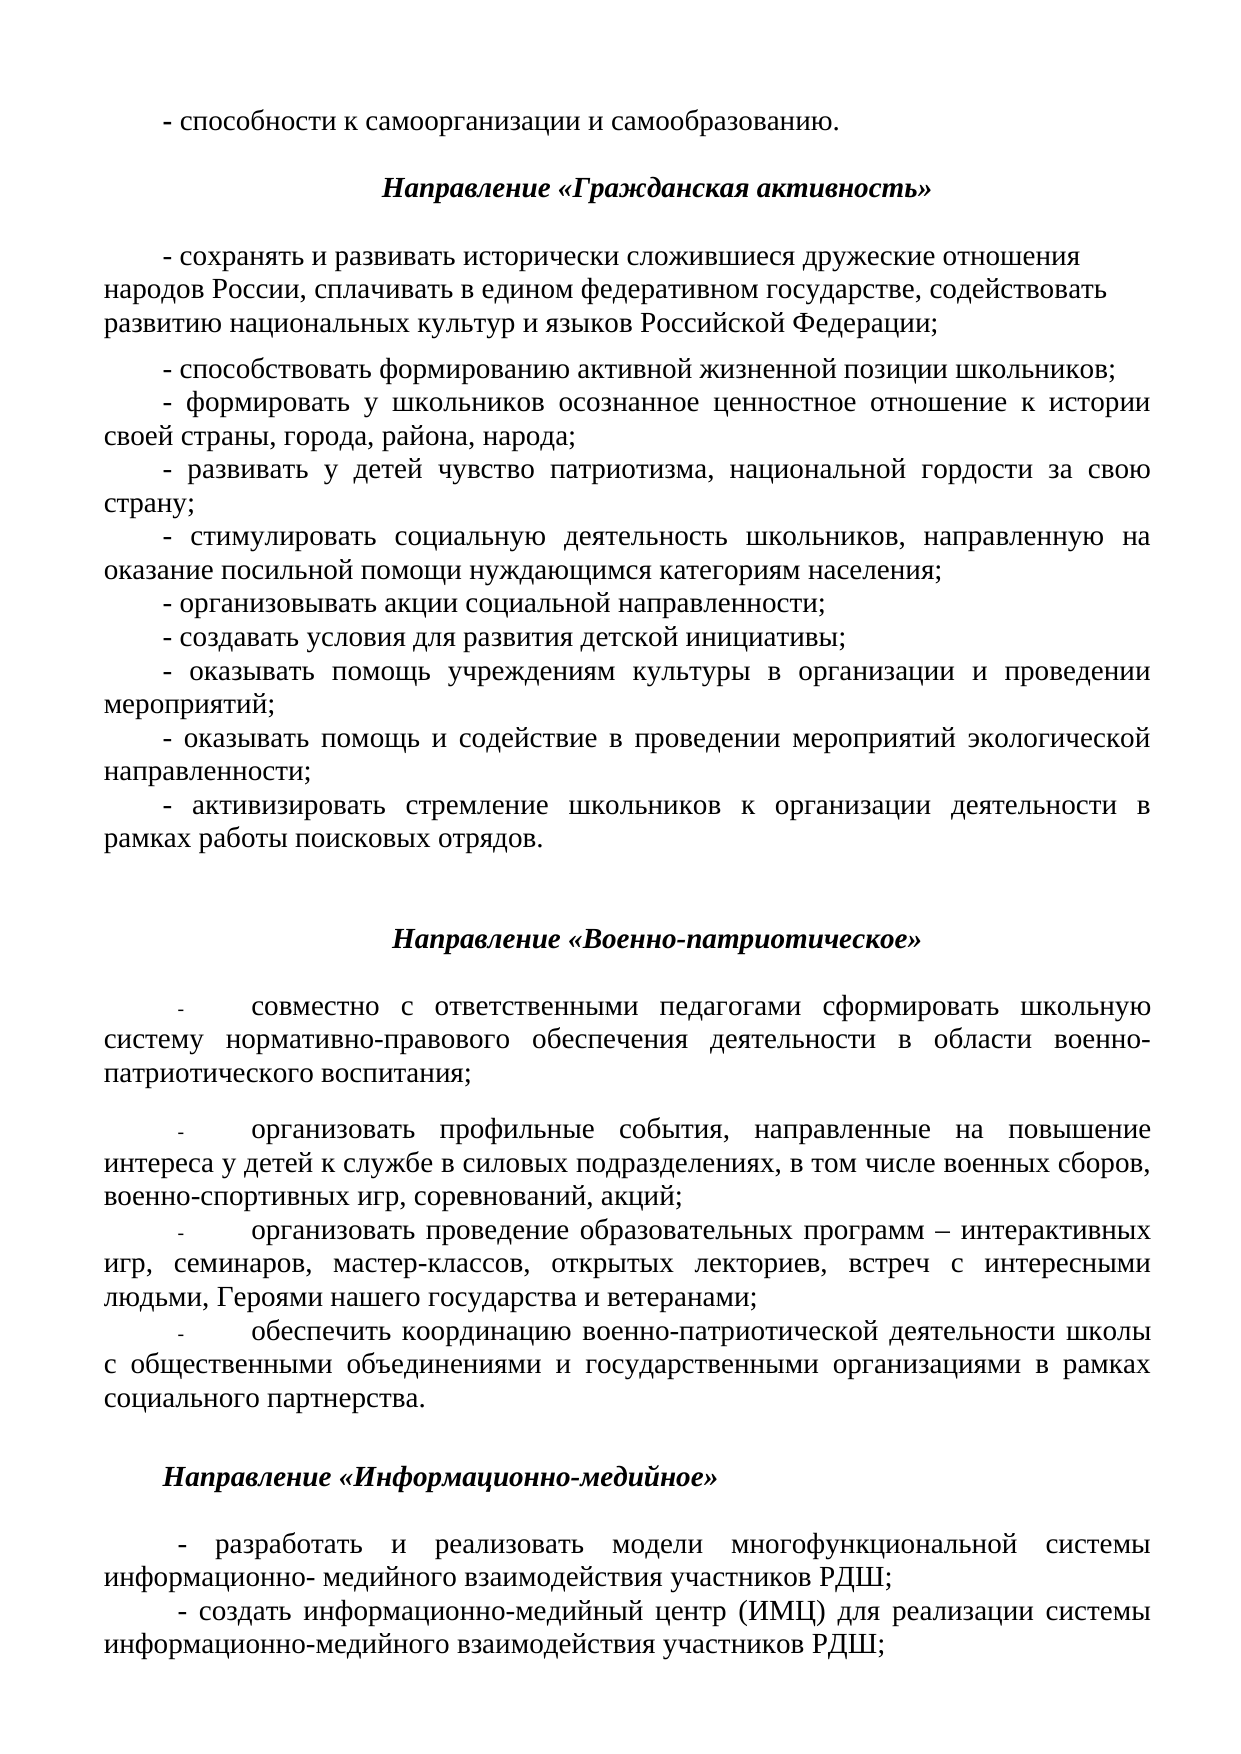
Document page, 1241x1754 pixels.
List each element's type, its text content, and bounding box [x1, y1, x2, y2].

list организовать проведение образовательных программ – интерактивных игр, семинаров, мастер-классов, открытых лекториев, встреч с интересными людьми, Героями нашего государства и ветеранами; [103, 1212, 1152, 1313]
text - создать информационно-медийный центр (ИМЦ) для реализации системы информационно-медийного взаимодействия участников РДШ; [103, 1593, 1152, 1660]
text - способствовать формированию активной жизненной позиции школьников; [103, 351, 1152, 384]
text Направление «Военно-патриотическое» [103, 921, 1152, 954]
list совместно с ответственными педагогами сформировать школьную систему нормативно-правового обеспечения деятельности в области военно-патриотического воспитания; [103, 988, 1152, 1089]
list организовать профильные события, направленные на повышение интереса у детей к службе в силовых подразделениях, в том числе военных сборов, военно-спортивных игр, соревнований, акций; [103, 1111, 1152, 1212]
text - оказывать помощь учреждениям культуры в организации и проведении мероприятий; [103, 653, 1152, 720]
text - формировать у школьников осознанное ценностное отношение к истории своей страны, города, района, народа; [103, 384, 1152, 451]
text - разработать и реализовать модели многофункциональной системы информационно- медийного взаимодействия участников РДШ; [103, 1526, 1152, 1593]
list обеспечить координацию военно-патриотической деятельности школы с общественными объединениями и государственными организациями в рамках социального партнерства. [103, 1313, 1152, 1413]
text Направление «Информационно-медийное» [103, 1459, 1152, 1492]
text - сохранять и развивать исторически сложившиеся дружеские отношения народов России, сплачивать в едином федеративном государстве, содействовать развитию национальных культур и языков Российской Федерации; [103, 238, 1152, 338]
text - стимулировать социальную деятельность школьников, направленную на оказание посильной помощи нуждающимся категориям населения; [103, 518, 1152, 586]
text - активизировать стремление школьников к организации деятельности в рамках работы поисковых отрядов. [103, 787, 1152, 854]
text - способности к самоорганизации и самообразованию. [103, 103, 1152, 137]
text - развивать у детей чувство патриотизма, национальной гордости за свою страну; [103, 451, 1152, 518]
text - организовывать акции социальной направленности; [103, 586, 1152, 619]
text Направление «Гражданская активность» [103, 171, 1152, 204]
text - создавать условия для развития детской инициативы; [103, 619, 1152, 653]
text - оказывать помощь и содействие в проведении мероприятий экологической направленности; [103, 720, 1152, 787]
